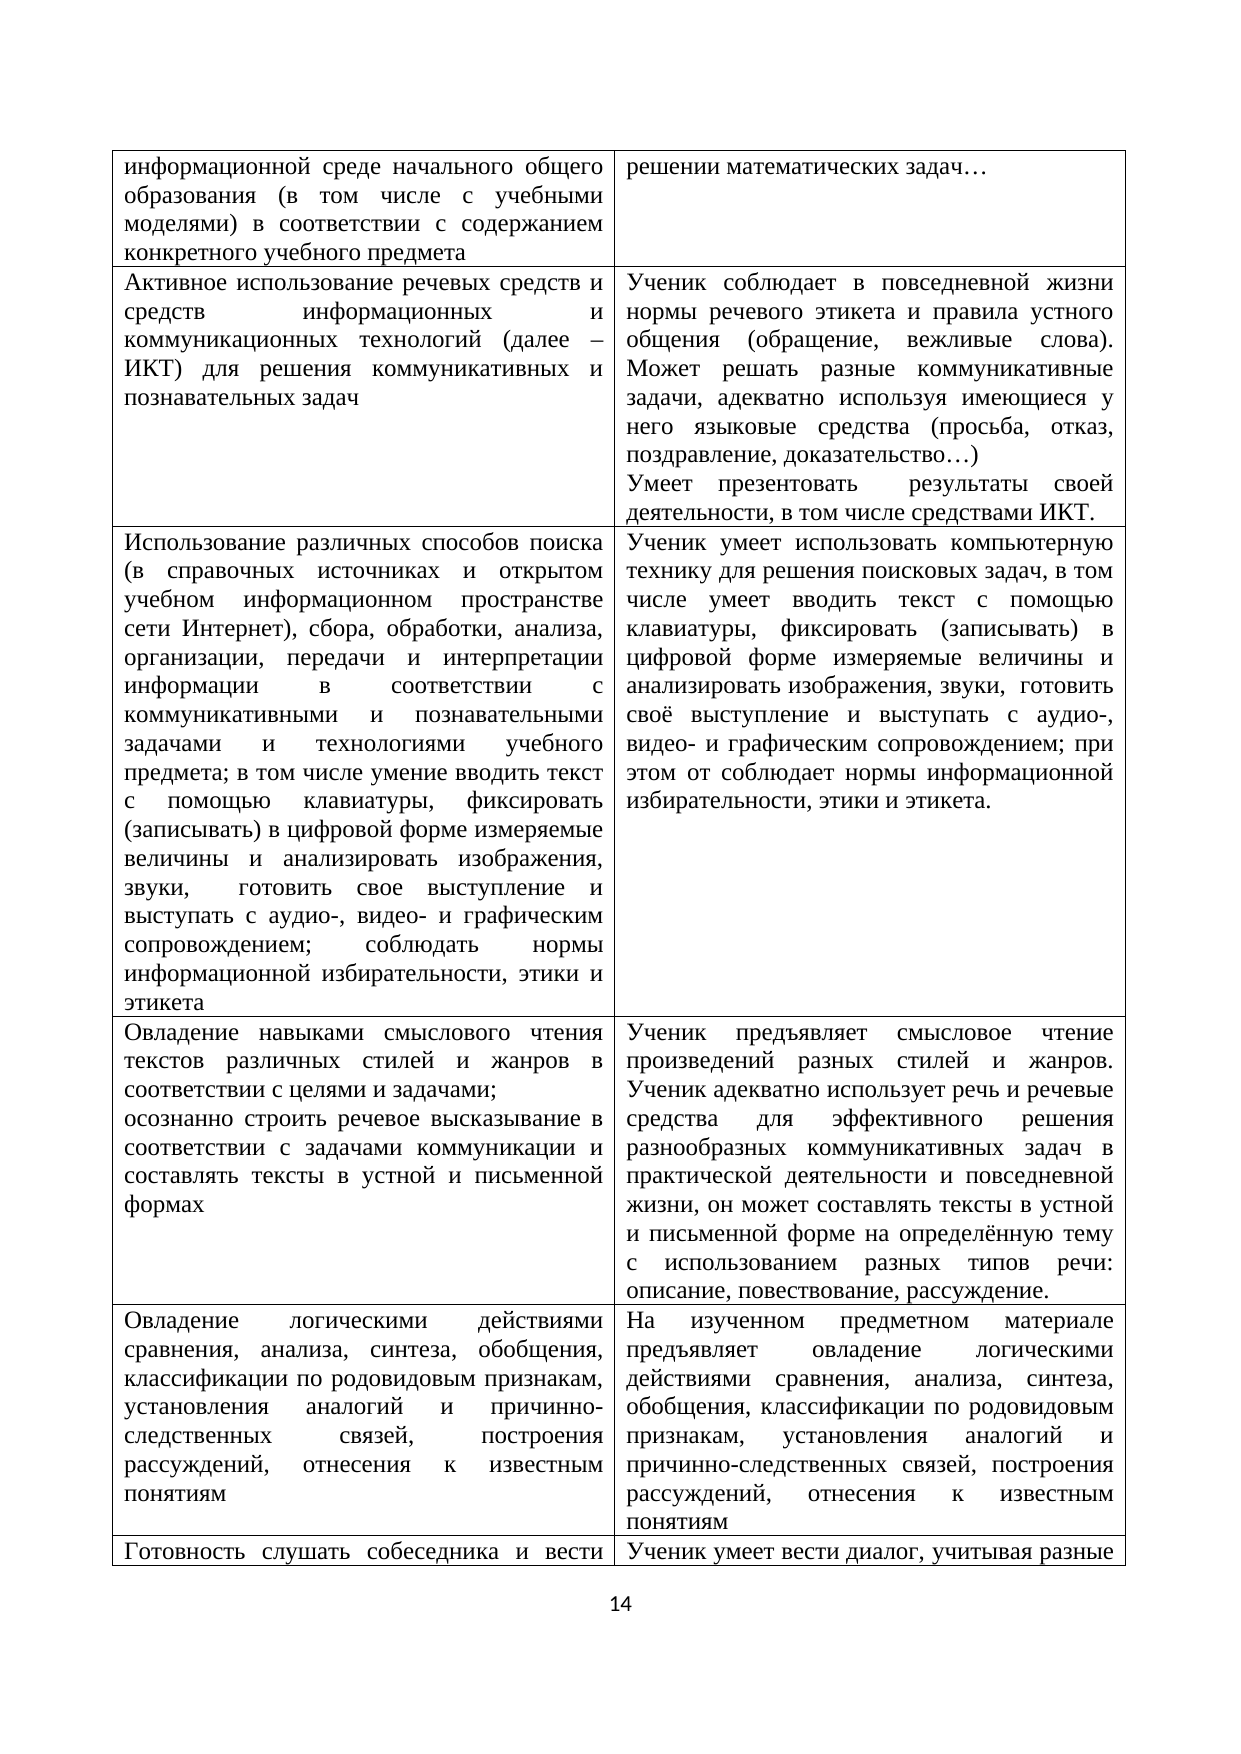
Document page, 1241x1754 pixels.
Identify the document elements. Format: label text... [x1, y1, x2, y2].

table_cell Ученик умеет использовать компьютерную технику для решения поисковых задач, в том числе умеет вводить текст с помощью клавиатуры, фиксировать (записывать) в цифровой форме измеряемые величины и анализировать изображения, звуки, готовить своё выступление и выступать с аудио-, видео- и графическим сопровождением; при этом от соблюдает нормы информационной избирательности, этики и этикета. [615, 527, 1125, 1016]
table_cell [113, 1536, 614, 1565]
table_cell На изученном предметном материале предъявляет овладение логическими действиями сравнения, анализа, синтеза, обобщения, классификации по родовидовым признакам, установления аналогий и причинно-следственных связей, построения рассуждений, отнесения к известным понятиям [615, 1305, 1125, 1535]
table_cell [615, 151, 1125, 266]
table_cell Активное использование речевых средств и средств информационных и коммуникационных технологий (далее – ИКТ) для решения коммуникативных и познавательных задач [113, 267, 614, 526]
table_cell Ученик предъявляет смысловое чтение произведений разных стилей и жанров. Ученик адекватно использует речь и речевые средства для эффективного решения разнообразных коммуникативных задач в практической деятельности и повседневной жизни, он может составлять тексты в устной и письменной форме на определённую тему с использованием разных типов речи: описание, повествование, рассуждение. [615, 1017, 1125, 1304]
table_cell Использование различных способов поиска (в справочных источниках и открытом учебном информационном пространстве сети Интернет), сбора, обработки, анализа, организации, передачи и интерпретации информации в соответствии с коммуникативными и познавательными задачами и технологиями учебного предмета; в том числе умение вводить текст с помощью клавиатуры, фиксировать (записывать) в цифровой форме измеряемые величины и анализировать изображения, звуки, готовить свое выступление и выступать с аудио-, видео- и графическим сопровождением; соблюдать нормы информационной избирательности, этики и этикета [113, 527, 614, 1016]
table_cell Овладение логическими действиями сравнения, анализа, синтеза, обобщения, классификации по родовидовым признакам, установления аналогий и причинно-следственных связей, построения рассуждений, отнесения к известным понятиям [113, 1305, 614, 1535]
table_cell Ученик соблюдает в повседневной жизни нормы речевого этикета и правила устного общения (обращение, вежливые слова). Может решать разные коммуникативные задачи, адекватно используя имеющиеся у него языковые средства (просьба, отказ, поздравление, доказательство…) Умеет презентовать результаты своей деятельности, в том числе средствами ИКТ. [615, 267, 1125, 526]
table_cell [113, 151, 614, 266]
table_cell Овладение навыками смыслового чтения текстов различных стилей и жанров в соответствии с целями и задачами; осознанно строить речевое высказывание в соответствии с задачами коммуникации и составлять тексты в устной и письменной формах [113, 1017, 614, 1304]
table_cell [615, 1536, 1125, 1565]
